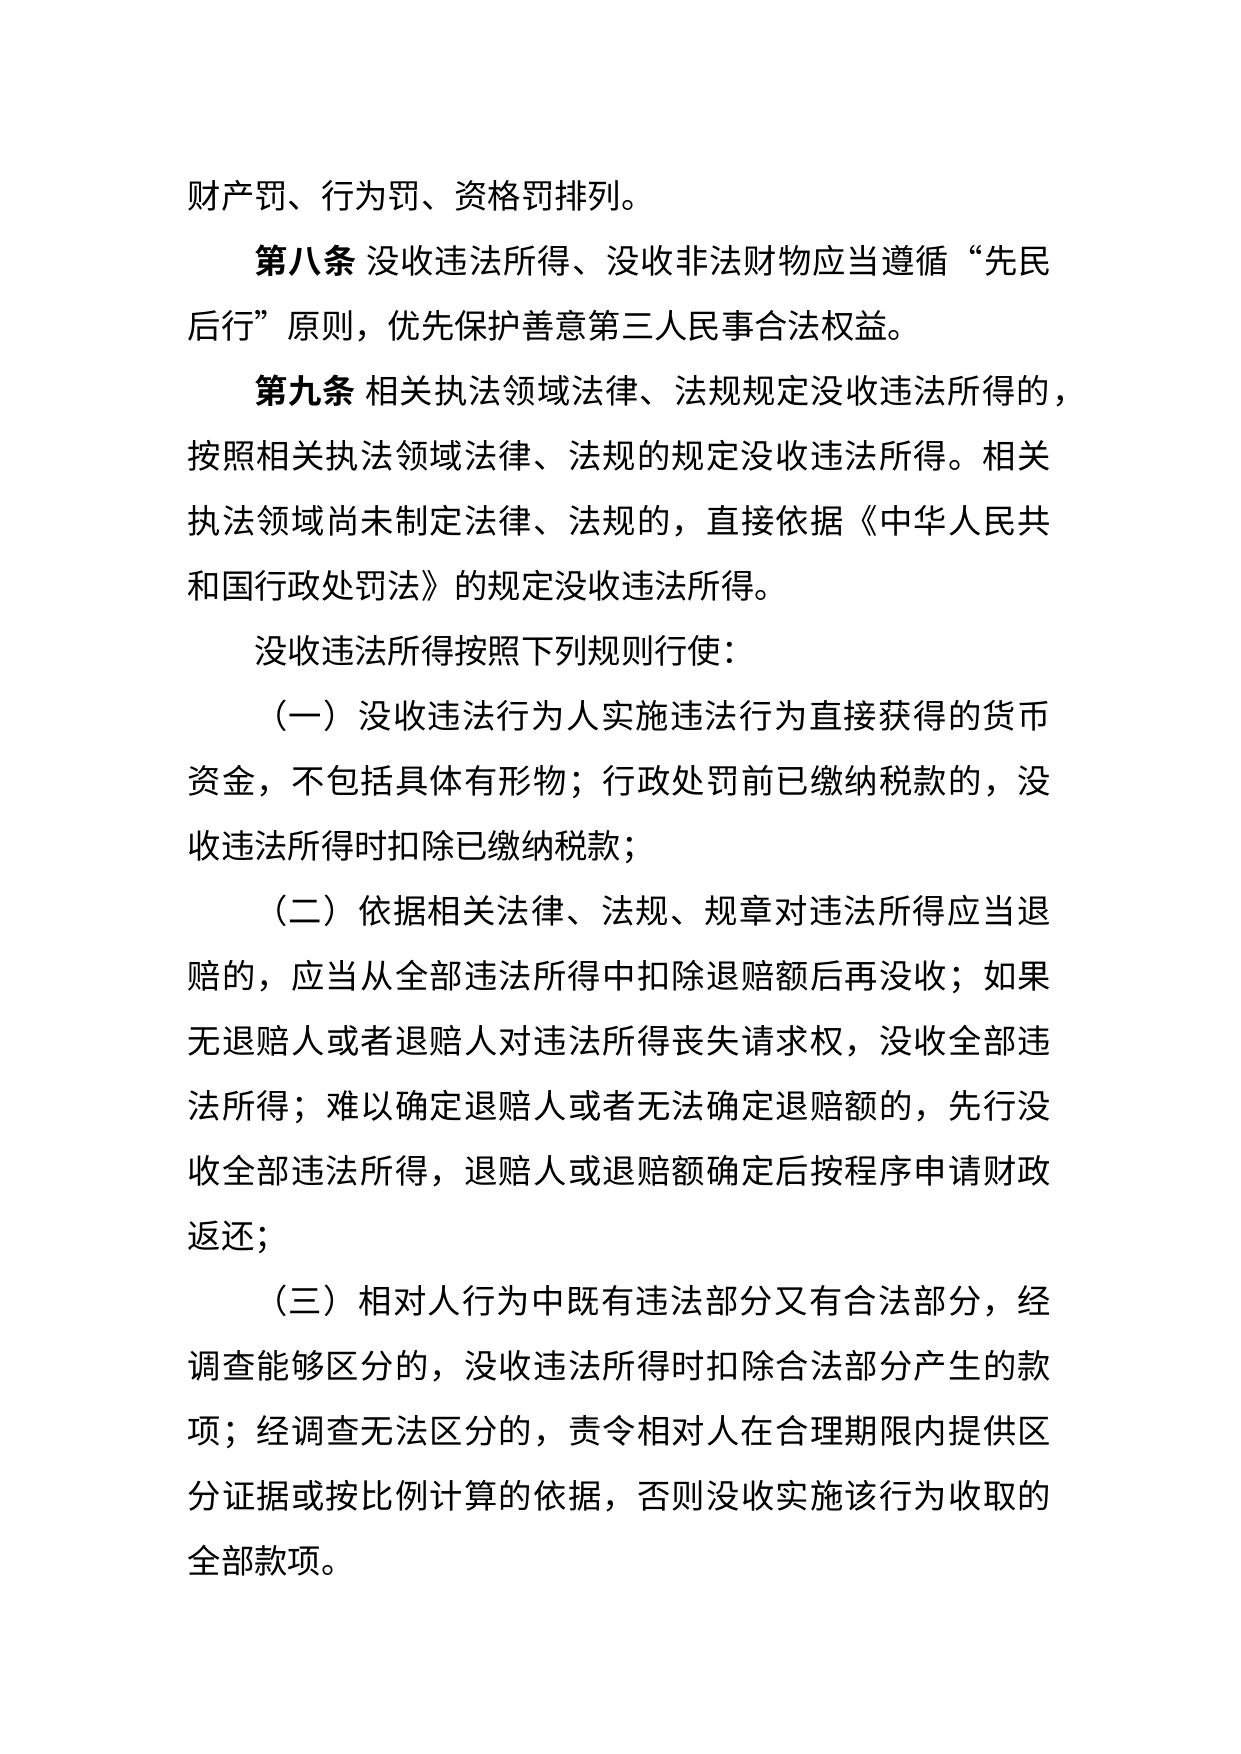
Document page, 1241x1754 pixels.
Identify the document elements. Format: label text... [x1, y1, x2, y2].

text 没收违法所得按照下列规则行使： [187, 617, 1053, 682]
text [187, 162, 1053, 227]
text （三）相对人行为中既有违法部分又有合法部分，经调查能够区分的，没收违法所得时扣除合法部分产生的款项；经调查无法区分的，责令相对人在合理期限内提供区分证据或按比例计算的依据，否则没收实施该行为收取的全部款项。 [187, 1267, 1053, 1592]
list 第八条 没收违法所得、没收非法财物应当遵循“先民后行”原则，优先保护善意第三人民事合法权益。 [187, 227, 1053, 357]
text （一）没收违法行为人实施违法行为直接获得的货币资金，不包括具体有形物；行政处罚前已缴纳税款的，没收违法所得时扣除已缴纳税款； [187, 682, 1053, 877]
text （二）依据相关法律、法规、规章对违法所得应当退赔的，应当从全部违法所得中扣除退赔额后再没收；如果无退赔人或者退赔人对违法所得丧失请求权，没收全部违法所得；难以确定退赔人或者无法确定退赔额的，先行没收全部违法所得，退赔人或退赔额确定后按程序申请财政返还； [187, 877, 1053, 1267]
list 第九条 相关执法领域法律、法规规定没收违法所得的，按照相关执法领域法律、法规的规定没收违法所得。相关执法领域尚未制定法律、法规的，直接依据《中华人民共和国行政处罚法》的规定没收违法所得。 [187, 357, 1053, 617]
